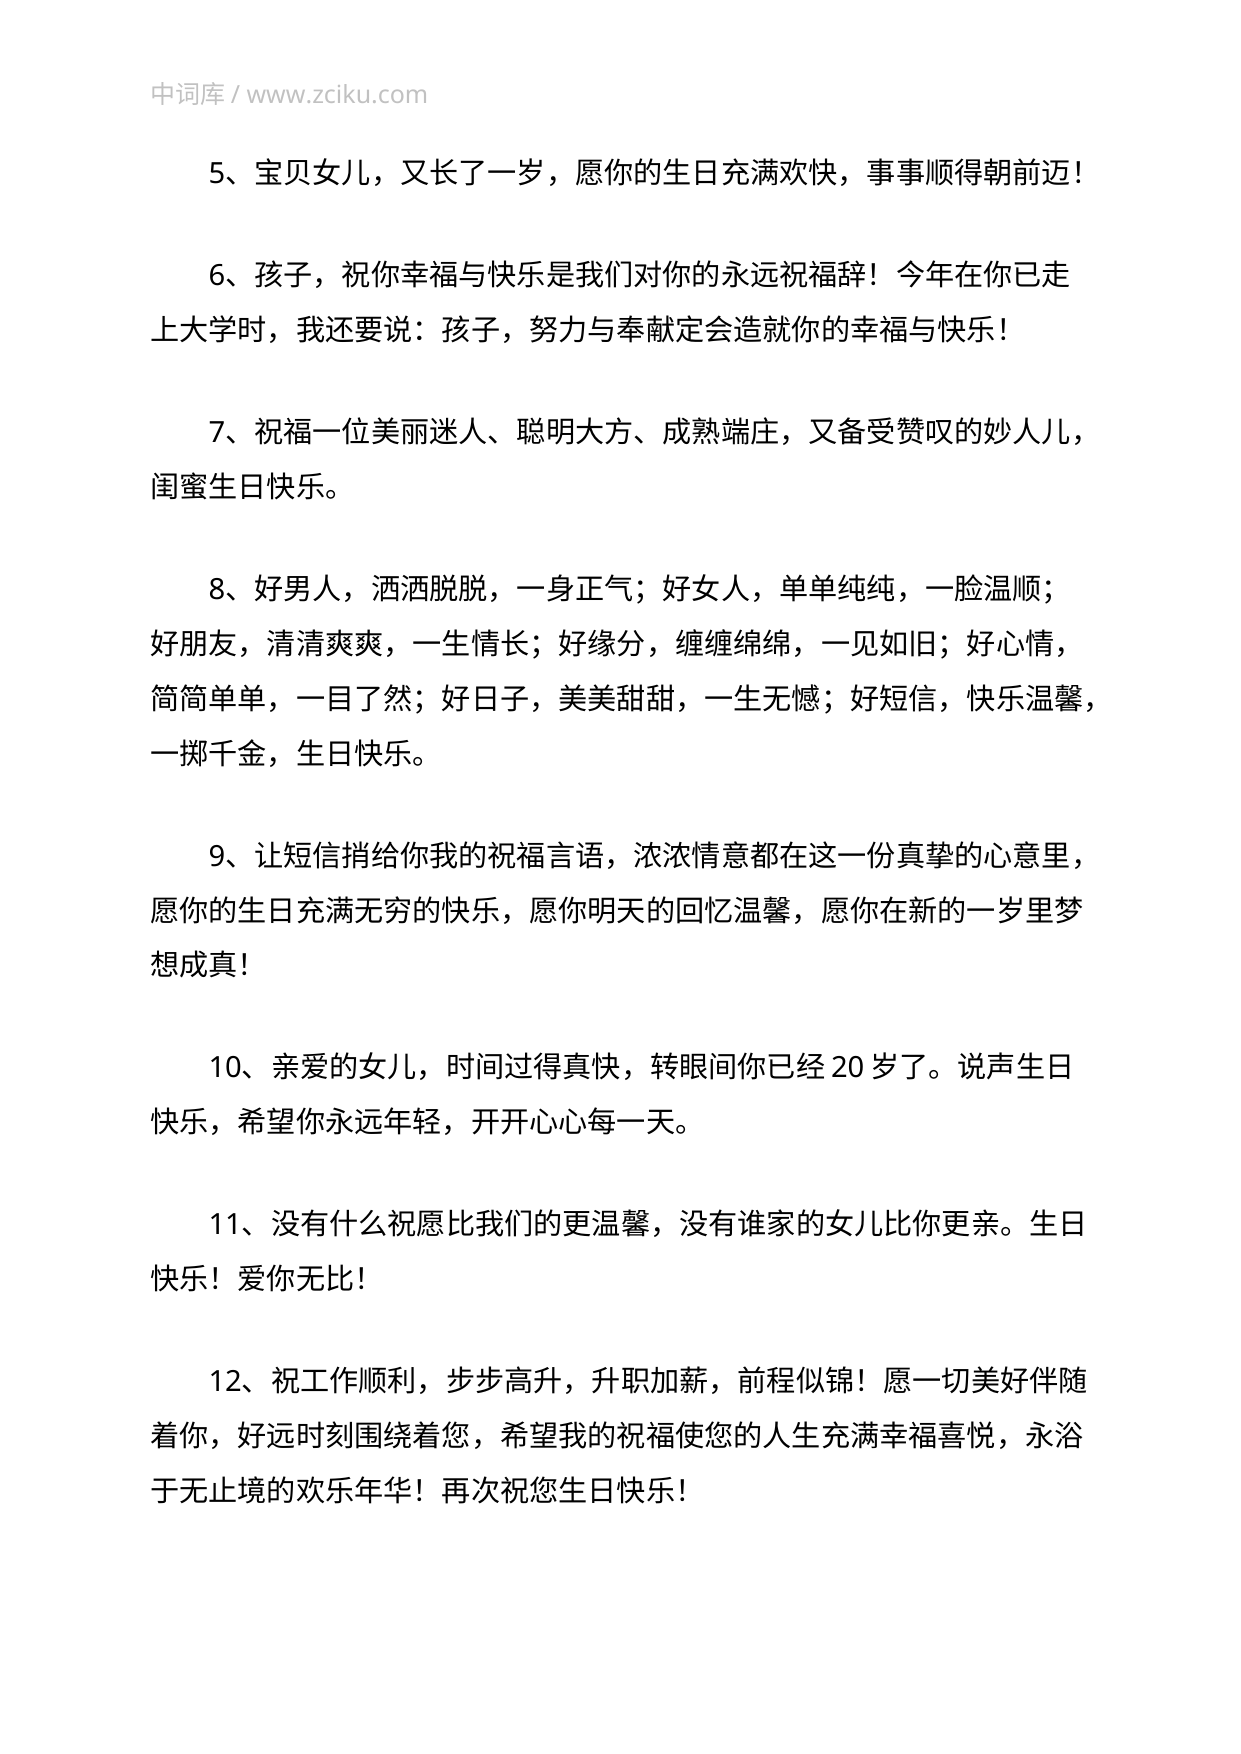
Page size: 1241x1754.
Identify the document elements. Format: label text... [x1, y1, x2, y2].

text 5、宝贝女儿，又长了一岁，愿你的生日充满欢快，事事顺得朝前迈！ [150, 150, 1090, 192]
text 8、好男人，洒洒脱脱，一身正气；好女人，单单纯纯，一脸温顺；好朋友，清清爽爽，一生情长；好缘分，缠缠绵绵，一见如旧；好心情，简简单单，一目了然；好日子，美美甜甜，一生无憾；好短信，快乐温馨，一掷千金，生日快乐。 [150, 566, 1090, 773]
text 9、让短信捎给你我的祝福言语，浓浓情意都在这一份真挚的心意里，愿你的生日充满无穷的快乐，愿你明天的回忆温馨，愿你在新的一岁里梦想成真！ [150, 832, 1090, 984]
text 7、祝福一位美丽迷人、聪明大方、成熟端庄，又备受赞叹的妙人儿，闺蜜生日快乐。 [150, 409, 1090, 506]
text 11、没有什么祝愿比我们的更温馨，没有谁家的女儿比你更亲。生日快乐！爱你无比！ [150, 1201, 1090, 1298]
text 12、祝工作顺利，步步高升，升职加薪，前程似锦！愿一切美好伴随着你，好远时刻围绕着您，希望我的祝福使您的人生充满幸福喜悦，永浴于无止境的欢乐年华！再次祝您生日快乐！ [150, 1357, 1090, 1509]
text 10、亲爱的女儿，时间过得真快，转眼间你已经20岁了。说声生日快乐，希望你永远年轻，开开心心每一天。 [150, 1044, 1090, 1141]
text 6、孩子，祝你幸福与快乐是我们对你的永远祝福辞！今年在你已走上大学时，我还要说：孩子，努力与奉献定会造就你的幸福与快乐！ [150, 252, 1090, 349]
